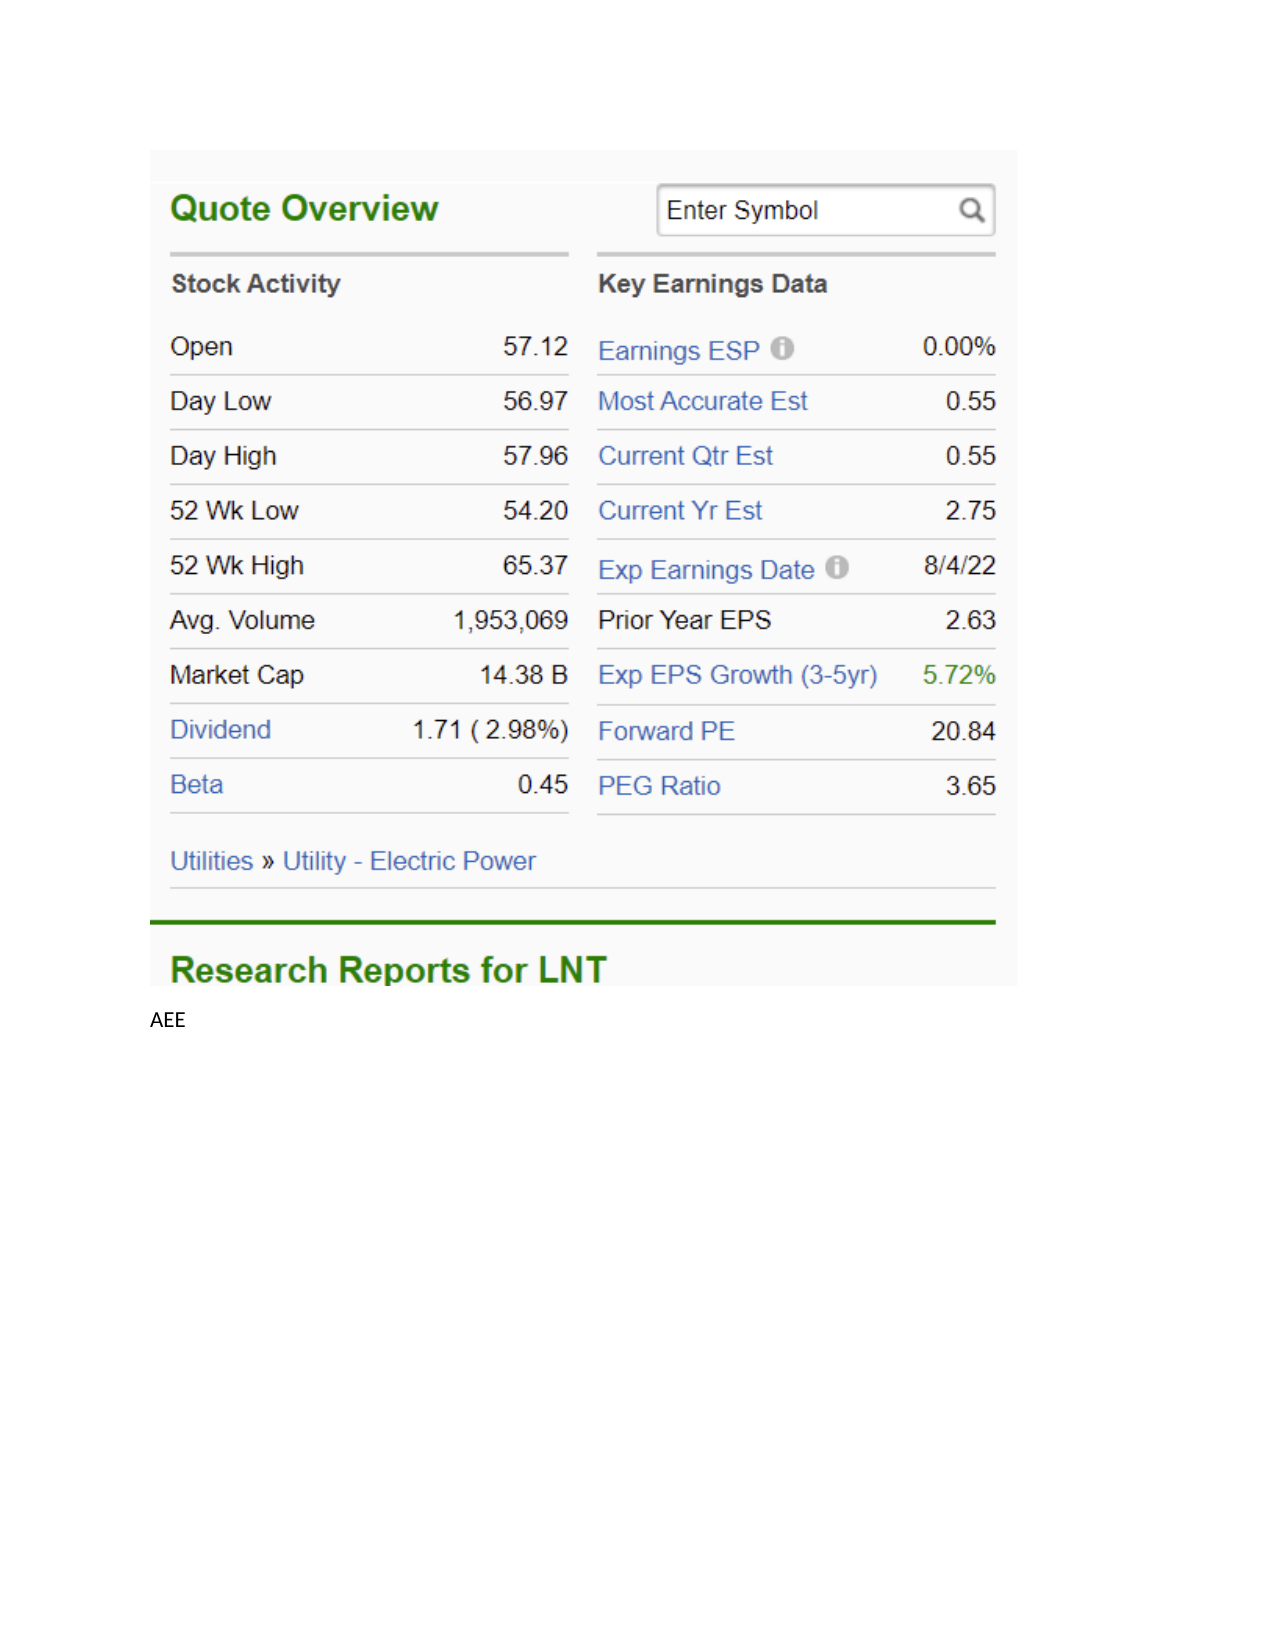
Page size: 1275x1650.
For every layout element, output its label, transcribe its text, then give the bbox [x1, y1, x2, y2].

text AEE [150, 1005, 1125, 1033]
picture [150, 150, 1018, 986]
